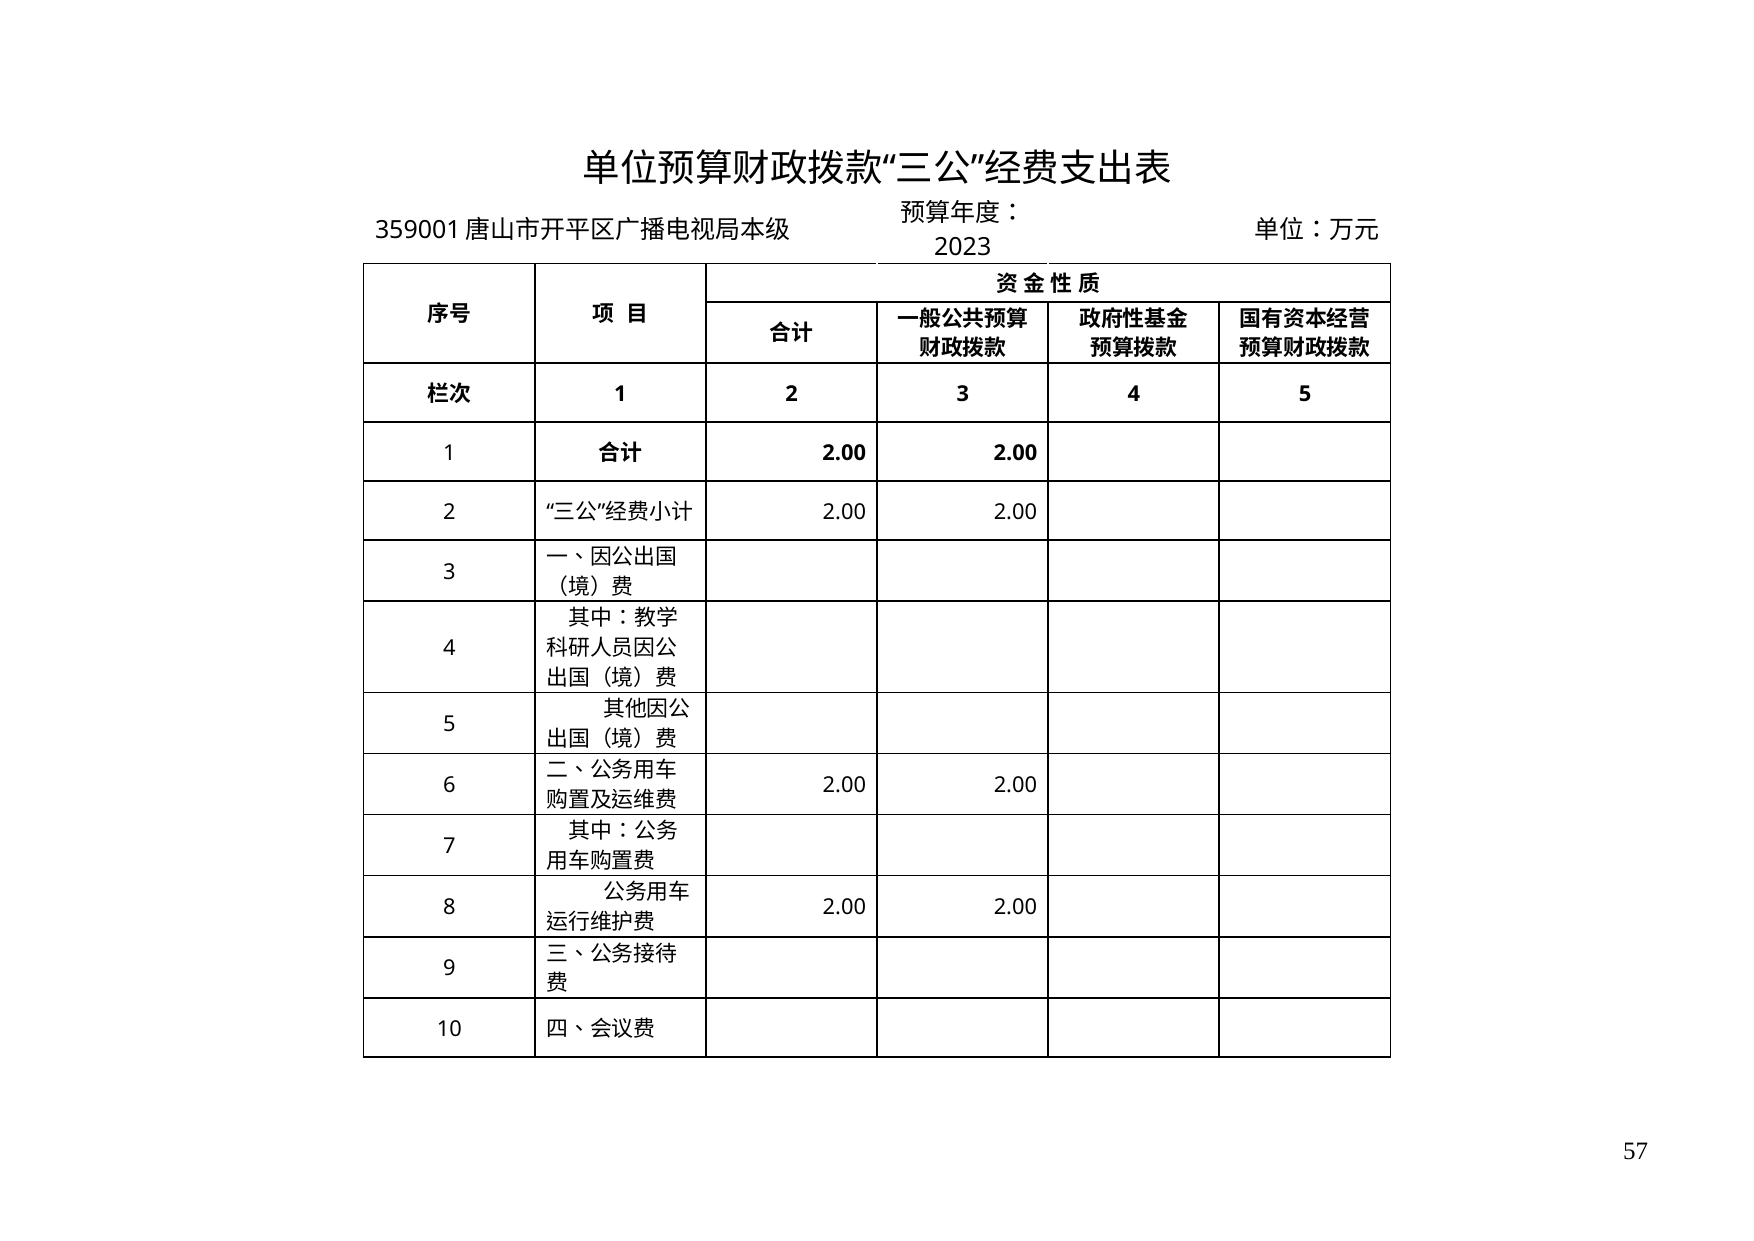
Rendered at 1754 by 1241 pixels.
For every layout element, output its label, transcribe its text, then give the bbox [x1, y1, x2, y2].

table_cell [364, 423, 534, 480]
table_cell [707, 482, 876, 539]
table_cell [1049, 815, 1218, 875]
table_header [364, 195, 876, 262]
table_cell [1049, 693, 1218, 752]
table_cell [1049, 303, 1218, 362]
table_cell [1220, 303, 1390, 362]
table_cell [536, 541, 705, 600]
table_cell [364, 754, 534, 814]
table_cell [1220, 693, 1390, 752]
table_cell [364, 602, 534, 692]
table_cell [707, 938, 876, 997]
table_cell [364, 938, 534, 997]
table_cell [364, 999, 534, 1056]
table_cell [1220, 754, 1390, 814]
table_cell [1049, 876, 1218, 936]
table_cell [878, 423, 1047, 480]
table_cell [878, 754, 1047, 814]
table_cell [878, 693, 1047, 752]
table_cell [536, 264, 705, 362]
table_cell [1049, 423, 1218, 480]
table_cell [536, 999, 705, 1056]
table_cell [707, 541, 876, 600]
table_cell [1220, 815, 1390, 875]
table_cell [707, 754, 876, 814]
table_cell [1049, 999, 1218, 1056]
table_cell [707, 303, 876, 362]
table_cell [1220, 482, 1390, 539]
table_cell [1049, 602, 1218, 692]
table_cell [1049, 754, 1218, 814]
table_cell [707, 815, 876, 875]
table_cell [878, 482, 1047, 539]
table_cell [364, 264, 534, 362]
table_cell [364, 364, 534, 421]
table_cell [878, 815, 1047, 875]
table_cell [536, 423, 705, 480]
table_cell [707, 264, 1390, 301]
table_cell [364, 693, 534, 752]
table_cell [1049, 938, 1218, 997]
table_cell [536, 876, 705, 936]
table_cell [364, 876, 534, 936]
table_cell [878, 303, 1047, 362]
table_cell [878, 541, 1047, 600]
text 单位预算财政拨款“三公”经费支出表 [106, 142, 1648, 193]
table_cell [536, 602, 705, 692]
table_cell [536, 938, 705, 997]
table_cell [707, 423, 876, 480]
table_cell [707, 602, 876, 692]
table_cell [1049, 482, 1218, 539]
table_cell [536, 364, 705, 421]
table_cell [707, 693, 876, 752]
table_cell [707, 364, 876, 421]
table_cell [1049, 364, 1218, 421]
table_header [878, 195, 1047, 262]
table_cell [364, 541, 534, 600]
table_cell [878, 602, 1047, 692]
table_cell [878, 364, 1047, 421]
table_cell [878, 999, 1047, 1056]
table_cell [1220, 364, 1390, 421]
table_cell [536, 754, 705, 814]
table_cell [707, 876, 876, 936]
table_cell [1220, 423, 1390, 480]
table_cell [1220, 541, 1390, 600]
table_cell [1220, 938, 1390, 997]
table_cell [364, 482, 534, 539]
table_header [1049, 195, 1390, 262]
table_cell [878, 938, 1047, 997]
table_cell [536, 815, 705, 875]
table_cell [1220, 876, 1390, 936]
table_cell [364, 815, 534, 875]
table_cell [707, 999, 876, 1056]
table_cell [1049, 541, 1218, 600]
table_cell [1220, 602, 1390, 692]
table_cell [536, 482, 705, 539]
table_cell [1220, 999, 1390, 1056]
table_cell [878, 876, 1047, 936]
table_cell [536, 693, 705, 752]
